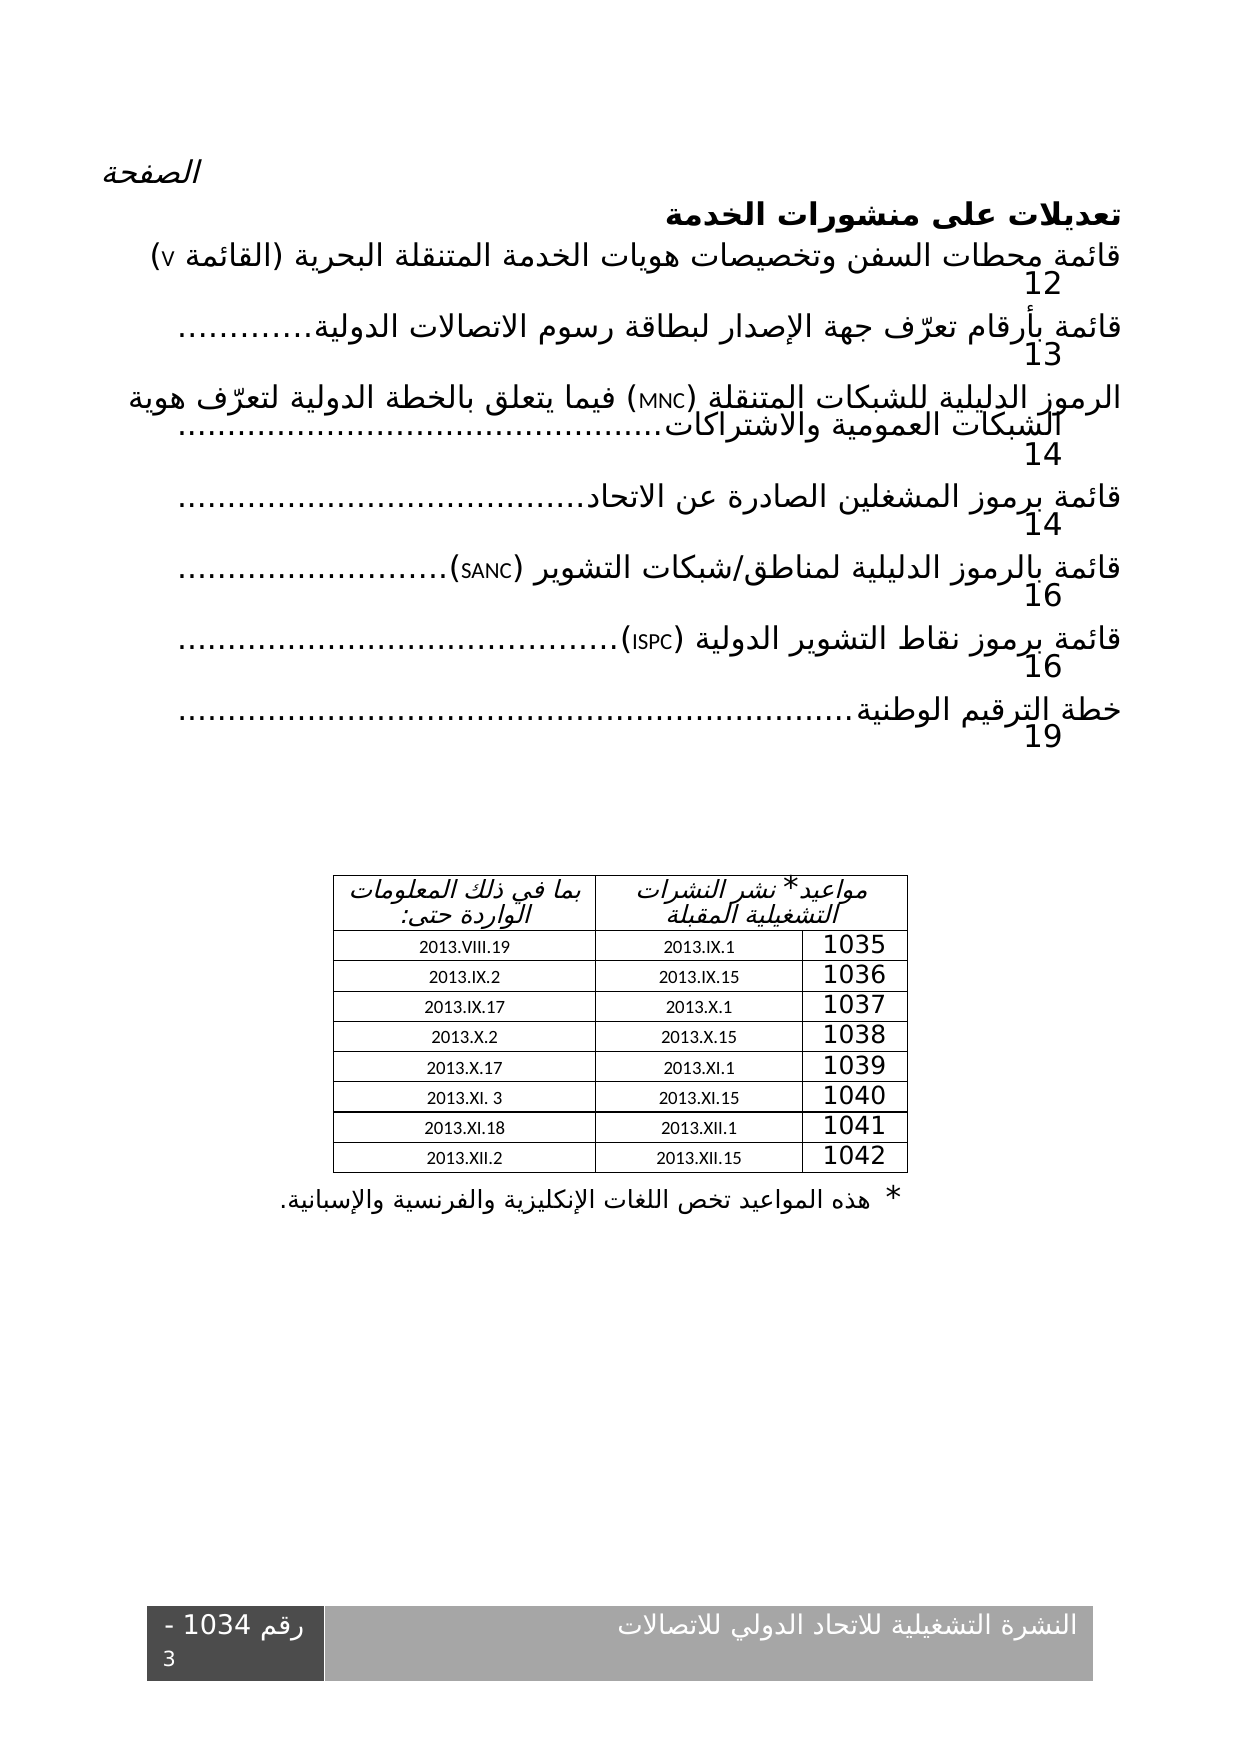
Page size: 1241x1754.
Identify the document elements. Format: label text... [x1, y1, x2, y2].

table_cell 2013.VIII.19 [334, 931, 595, 960]
table_cell 1039 [803, 1052, 907, 1081]
table_cell 1042 [803, 1143, 907, 1172]
table_cell 2013.IX.15 [596, 961, 802, 991]
table_cell 2013.IX.17 [334, 992, 595, 1021]
table_cell 1038 [803, 1022, 907, 1051]
text * هذه المواعيد تخص اللغات الإنكليزية والفرنسية والإسبانية. [118, 1185, 1122, 1214]
table_cell 2013.XII.15 [596, 1143, 802, 1172]
table_header مواعيد* نشر النشرات التشغيلية المقبلة [596, 876, 907, 930]
text قائمة برموز المشغلين الصادرة عن الاتحاد 14 [118, 485, 1122, 543]
text قائمة برموز نقاط التشوير الدولية (ISPC) 16 [118, 626, 1122, 684]
text قائمة بالرموز الدليلية لمناطق/شبكات التشوير (SANC) 16 [118, 555, 1122, 614]
table_cell 2013.XI. 3 [334, 1082, 595, 1111]
table_cell 2013.XI.1 [596, 1052, 802, 1081]
table_cell 2013.IX.2 [334, 961, 595, 991]
text خطة الترقيم الوطنية 19 [118, 697, 1122, 755]
table_cell 1041 [803, 1113, 907, 1142]
text الرموز الدليلية للشبكات المتنقلة (MNC) فيما يتعلق بالخطة الدولية لتعرّف هوية الشبكات العمومية والاشتراكات 14 [118, 385, 1122, 472]
table_cell 2013.X.1 [596, 992, 802, 1021]
table_cell 2013.XII.1 [596, 1113, 802, 1142]
table_cell 1037 [803, 992, 907, 1021]
text تعديلات على منشورات الخدمة [118, 202, 1122, 231]
table_cell 2013.X.17 [334, 1052, 595, 1081]
text قائمة محطات السفن وتخصيصات هويات الخدمة المتنقلة البحرية (القائمة V) 12 [118, 243, 1122, 302]
table_header بما في ذلك المعلومات الواردة حتى: [334, 876, 595, 930]
table_cell 2013.XII.2 [334, 1143, 595, 1172]
table_cell 2013.X.2 [334, 1022, 595, 1051]
table_cell 2013.IX.1 [596, 931, 802, 960]
table_cell 2013.X.15 [596, 1022, 802, 1051]
text الصفحة [100, 160, 1122, 189]
table_cell 2013.XI.18 [334, 1113, 595, 1142]
table_cell 1036 [803, 961, 907, 991]
table_cell 2013.XI.15 [596, 1082, 802, 1111]
table_cell 1040 [803, 1082, 907, 1111]
table_cell 1035 [803, 931, 907, 960]
text قائمة بأرقام تعرّف جهة الإصدار لبطاقة رسوم الاتصالات الدولية 13 [118, 314, 1122, 372]
